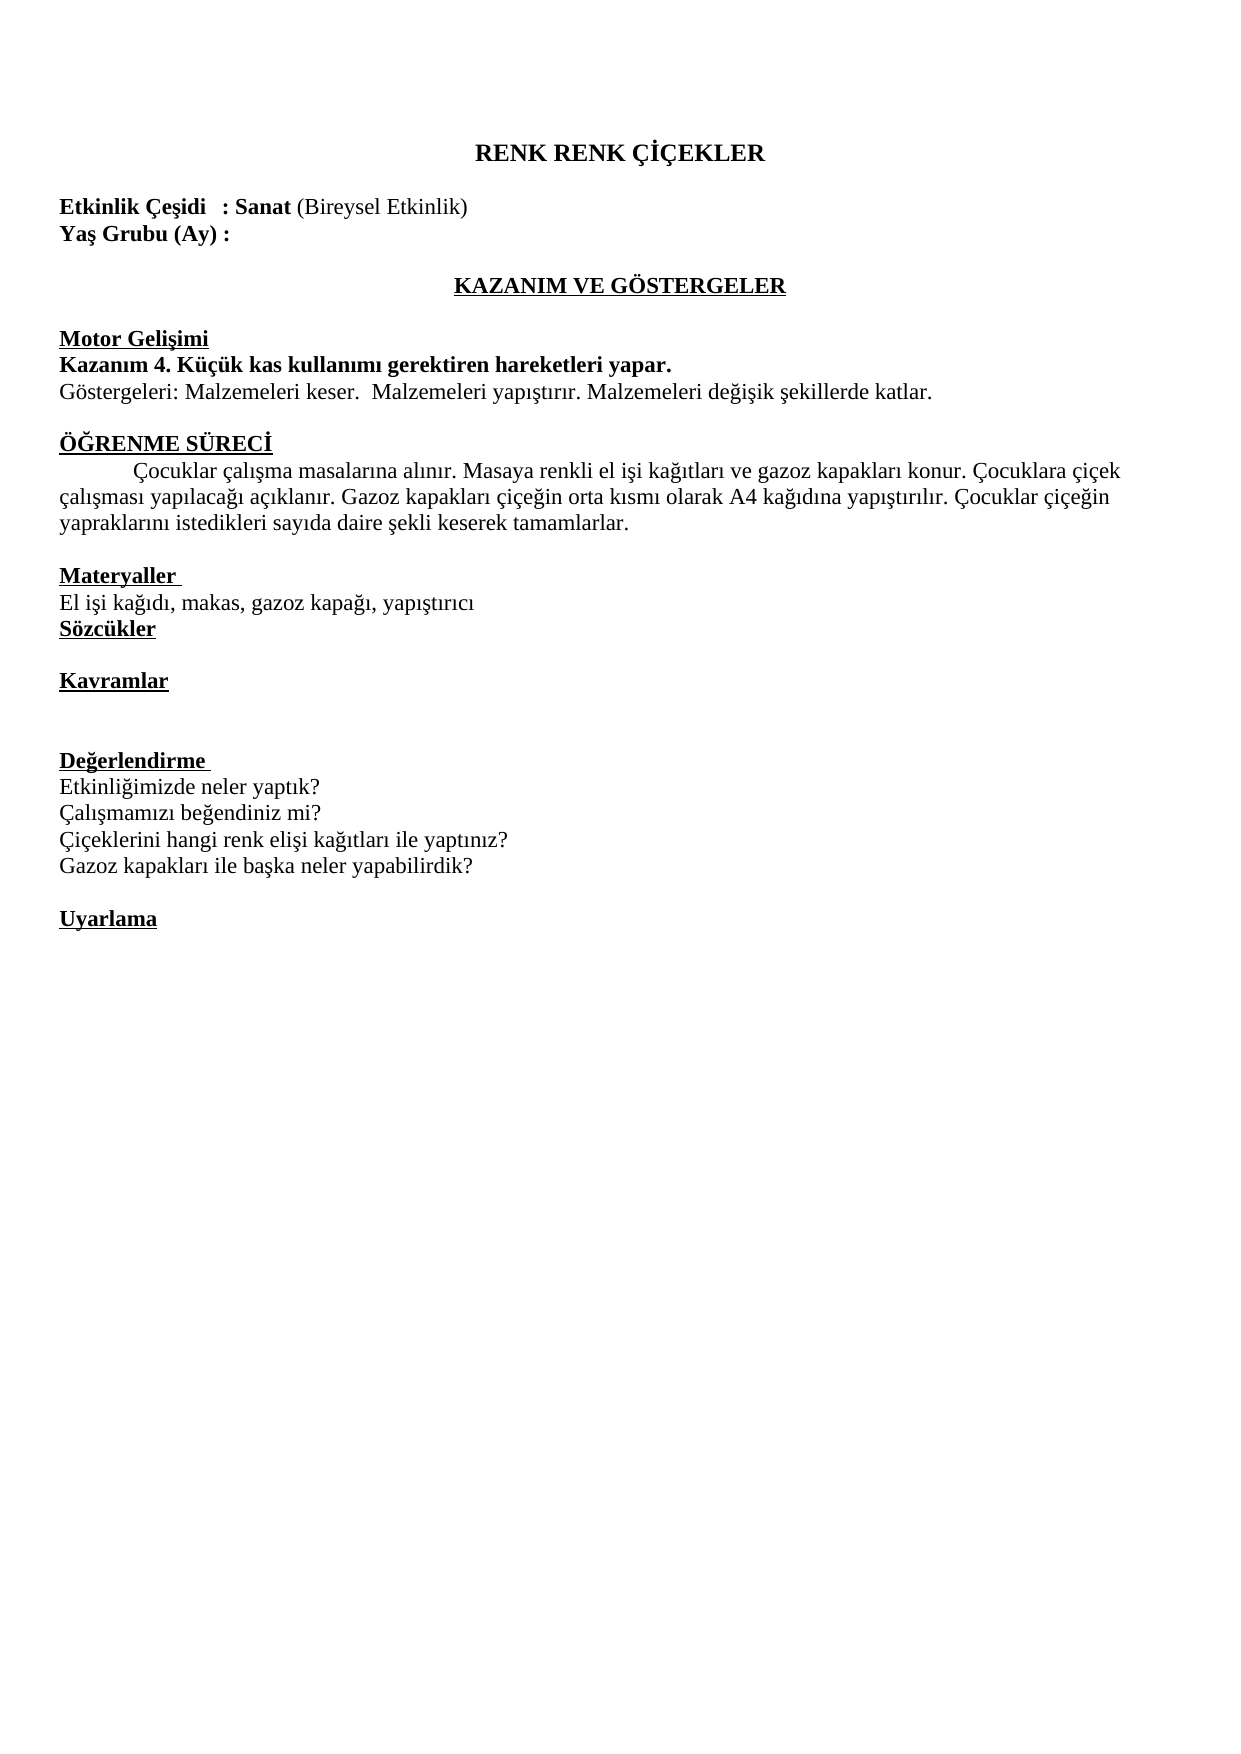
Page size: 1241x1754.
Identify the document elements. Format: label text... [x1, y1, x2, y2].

text Çocuklar çalışma masalarına alınır. Masaya renkli el işi kağıtları ve gazoz kapakları konur. Çocuklara çiçek çalışması yapılacağı açıklanır. Gazoz kapakları çiçeğin orta kısmı olarak A4 kağıdına yapıştırılır. Çocuklar çiçeğin yapraklarını istedikleri sayıda daire şekli keserek tamamlarlar. [59, 457, 1181, 536]
text Materyaller El işi kağıdı, makas, gazoz kapağı, yapıştırıcı [59, 562, 1181, 615]
text Motor Gelişimi Kazanım 4. Küçük kas kullanımı gerektiren hareketleri yapar. [59, 325, 1181, 378]
text Sözcükler [59, 615, 1181, 641]
text Kavramlar [59, 668, 1181, 694]
text Etkinlik Çeşidi : Sanat (Bireysel Etkinlik) Yaş Grubu (Ay) : [59, 167, 1181, 246]
text Çiçeklerini hangi renk elişi kağıtları ile yaptınız? [59, 826, 1181, 852]
text ÖĞRENME SÜRECİ [59, 430, 1181, 457]
text Uyarlama [59, 905, 1181, 931]
text RENK RENK ÇİÇEKLER [59, 138, 1181, 167]
text KAZANIM VE GÖSTERGELER [59, 272, 1181, 299]
text Göstergeleri: Malzemeleri keser. Malzemeleri yapıştırır. Malzemeleri değişik şekillerde katlar. [59, 378, 1181, 404]
text Etkinliğimizde neler yaptık? [59, 773, 1181, 799]
text Çalışmamızı beğendiniz mi? [59, 799, 1181, 826]
text Değerlendirme [59, 747, 1181, 773]
text Gazoz kapakları ile başka neler yapabilirdik? [59, 852, 1181, 878]
